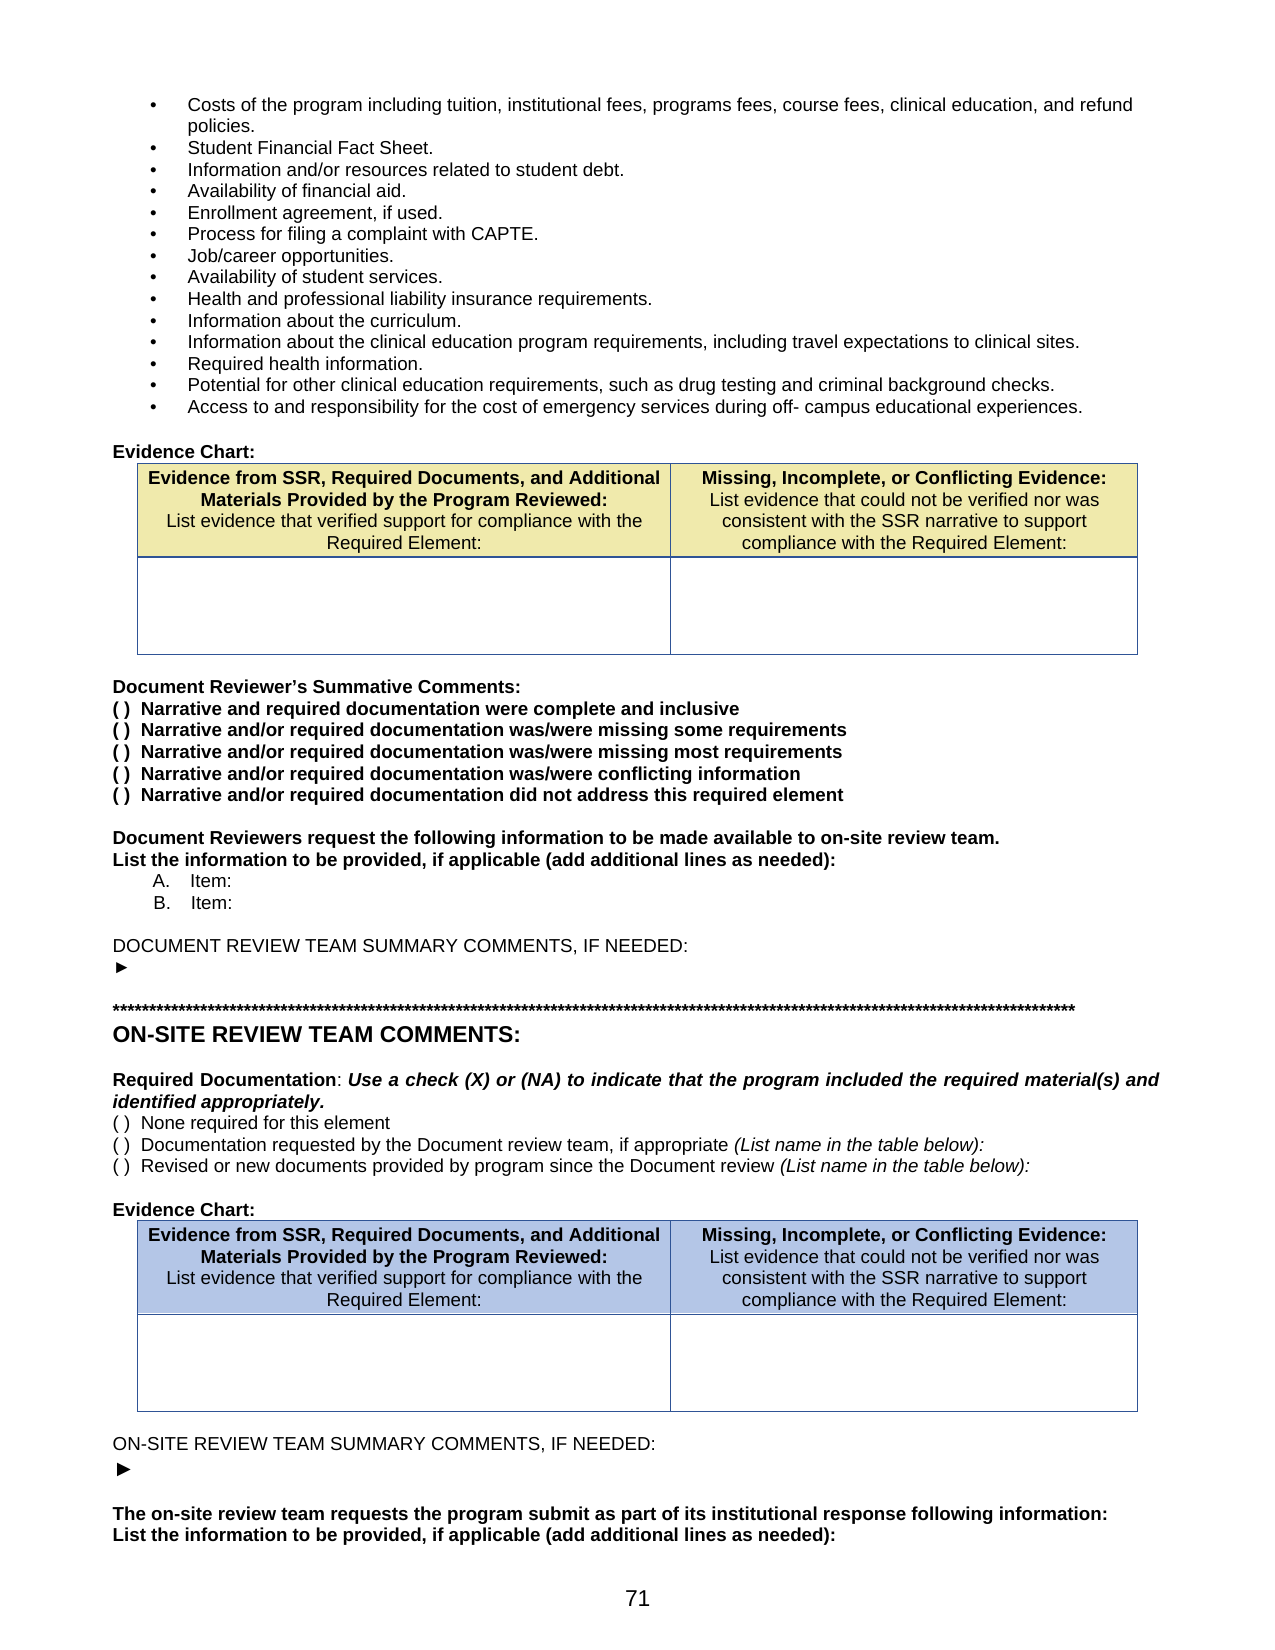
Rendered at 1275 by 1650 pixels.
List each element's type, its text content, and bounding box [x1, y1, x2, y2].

list Costs of the program including tuition, institutional fees, programs fees, course fees, clinical education, and refund policies. [150, 94, 1162, 137]
text List the information to be provided, if applicable (add additional lines as needed): [112, 848, 1162, 870]
text ( ) Narrative and/or required documentation was/were conflicting information [112, 762, 1162, 784]
text Evidence Chart: [112, 1198, 1162, 1220]
list Process for filing a complaint with CAPTE. [150, 223, 1162, 245]
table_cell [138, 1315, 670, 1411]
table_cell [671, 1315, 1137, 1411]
list Availability of student services. [150, 266, 1162, 288]
list Availability of financial aid. [150, 180, 1162, 202]
list Health and professional liability insurance requirements. [150, 288, 1162, 309]
text Document Reviewer’s Summative Comments: [112, 676, 1162, 698]
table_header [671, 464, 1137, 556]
text ( ) Narrative and/or required documentation was/were missing some requirements [112, 719, 1162, 741]
list Item: [152, 870, 1116, 892]
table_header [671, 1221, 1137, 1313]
list Required health information. [150, 352, 1162, 374]
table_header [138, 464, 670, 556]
text ( ) Narrative and required documentation were complete and inclusive [112, 698, 1162, 719]
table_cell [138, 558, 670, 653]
text ( ) Narrative and/or required documentation was/were missing most requirements [112, 741, 1162, 762]
list Information and/or resources related to student debt. [150, 158, 1162, 180]
text ► [112, 956, 1162, 978]
text Required Documentation: Use a check (X) or (NA) to indicate that the program included the required material(s) and identified appropriately. [112, 1069, 1162, 1112]
list Student Financial Fact Sheet. [150, 137, 1162, 158]
text Evidence Chart: [112, 441, 1162, 463]
text ON-SITE REVIEW TEAM COMMENTS: [112, 1021, 1162, 1047]
text ( ) Narrative and/or required documentation did not address this required element [112, 784, 1162, 805]
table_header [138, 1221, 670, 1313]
list Information about the curriculum. [150, 309, 1162, 331]
list Enrollment agreement, if used. [150, 202, 1162, 223]
text ( ) Documentation requested by the Document review team, if appropriate (List name in the table below): [112, 1134, 1162, 1155]
text Document Reviewers request the following information to be made available to on-site review team. [112, 827, 1162, 848]
list Information about the clinical education program requirements, including travel expectations to clinical sites. [150, 331, 1162, 352]
text ON-SITE REVIEW TEAM SUMMARY COMMENTS, IF NEEDED: [112, 1433, 1162, 1455]
text List the information to be provided, if applicable (add additional lines as needed): [112, 1524, 1162, 1546]
list Item: [153, 892, 1116, 913]
text ( ) None required for this element [112, 1112, 1164, 1134]
list Job/career opportunities. [150, 245, 1162, 266]
list Access to and responsibility for the cost of emergency services during off- campus educational experiences. [150, 396, 1162, 417]
text ************************************************************************************************************************************ [112, 999, 1162, 1021]
text The on-site review team requests the program submit as part of its institutional response following information: [112, 1503, 1162, 1524]
text ( ) Revised or new documents provided by program since the Document review (List name in the table below): [112, 1155, 1162, 1177]
text ► [112, 1455, 1162, 1481]
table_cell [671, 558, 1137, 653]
list Potential for other clinical education requirements, such as drug testing and criminal background checks. [150, 374, 1162, 396]
text DOCUMENT REVIEW TEAM SUMMARY COMMENTS, IF NEEDED: [112, 935, 1162, 956]
